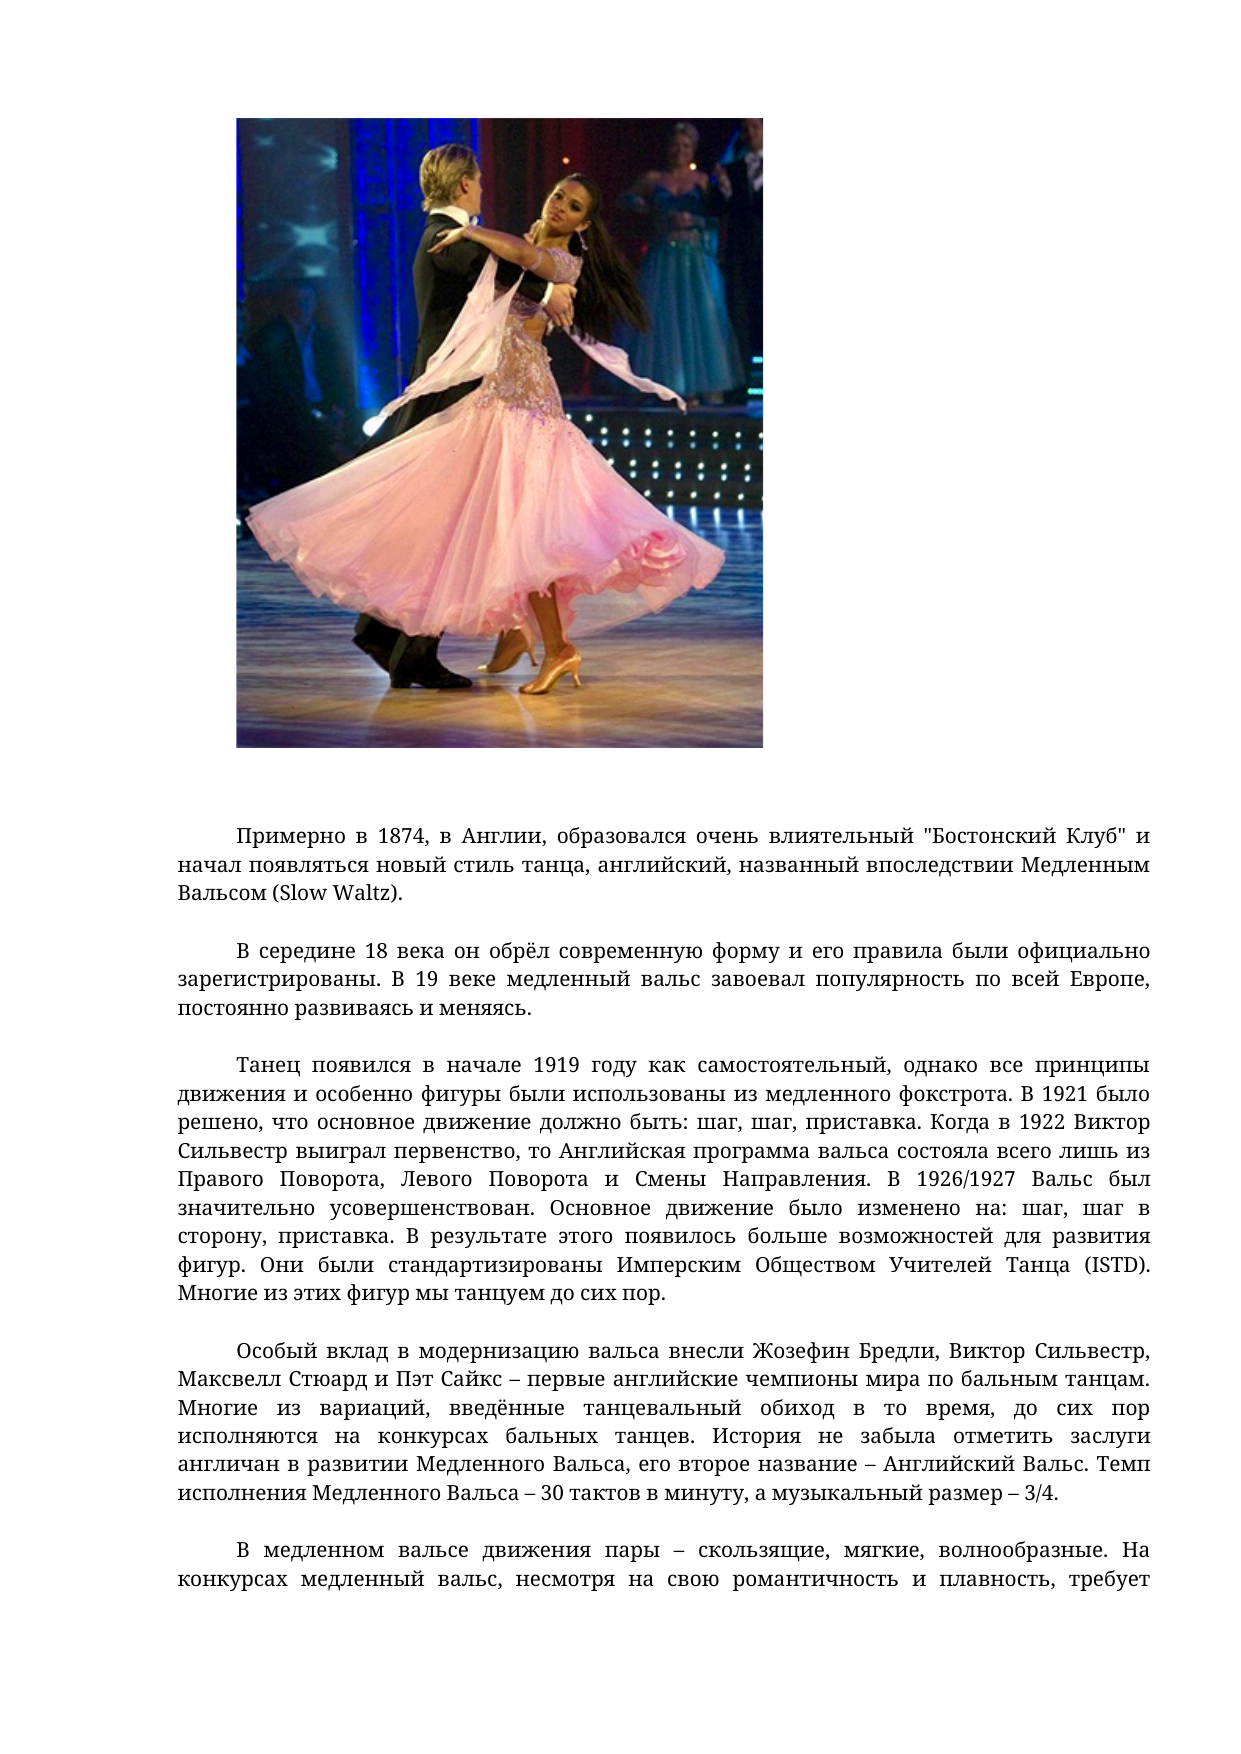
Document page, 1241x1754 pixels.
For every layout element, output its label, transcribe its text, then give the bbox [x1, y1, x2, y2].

picture [236, 118, 764, 748]
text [177, 1536, 1152, 1592]
text Примерно в 1874, в Англии, образовался очень влиятельный "Бостонский Клуб" и начал появляться новый стиль танца, английский, названный впоследствии Медленным Вальсом (Slow Waltz). [177, 822, 1152, 907]
text Танец появился в начале 1919 году как самостоятельный, однако все принципы движения и особенно фигуры были использованы из медленного фокстрота. В 1921 было решено, что основное движение должно быть: шаг, шаг, приставка. Когда в 1922 Виктор Сильвестр выиграл первенство, то Английская программа вальса состояла всего лишь из Правого Поворота, Левого Поворота и Смены Направления. В 1926/1927 Вальс был значительно усовершенствован. Основное движение было изменено на: шаг, шаг в сторону, приставка. В результате этого появилось больше возможностей для развития фигур. Они были стандартизированы Имперским Обществом Учителей Танца (ISTD). Многие из этих фигур мы танцуем до сих пор. [177, 1051, 1152, 1307]
text В середине 18 века он обрёл современную форму и его правила были официально зарегистрированы. В 19 веке медленный вальс завоевал популярность по всей Европе, постоянно развиваясь и меняясь. [177, 936, 1152, 1021]
text Особый вклад в модернизацию вальса внесли Жозефин Бредли, Виктор Сильвестр, Максвелл Стюард и Пэт Сайкс – первые английские чемпионы мира по бальным танцам. Многие из вариаций, введённые танцевальный обиход в то время, до сих пор исполняются на конкурсах бальных танцев. История не забыла отметить заслуги англичан в развитии Медленного Вальса, его второе название – Английский Вальс. Темп исполнения Медленного Вальса – 30 тактов в минуту, а музыкальный размер – 3/4. [177, 1336, 1152, 1506]
